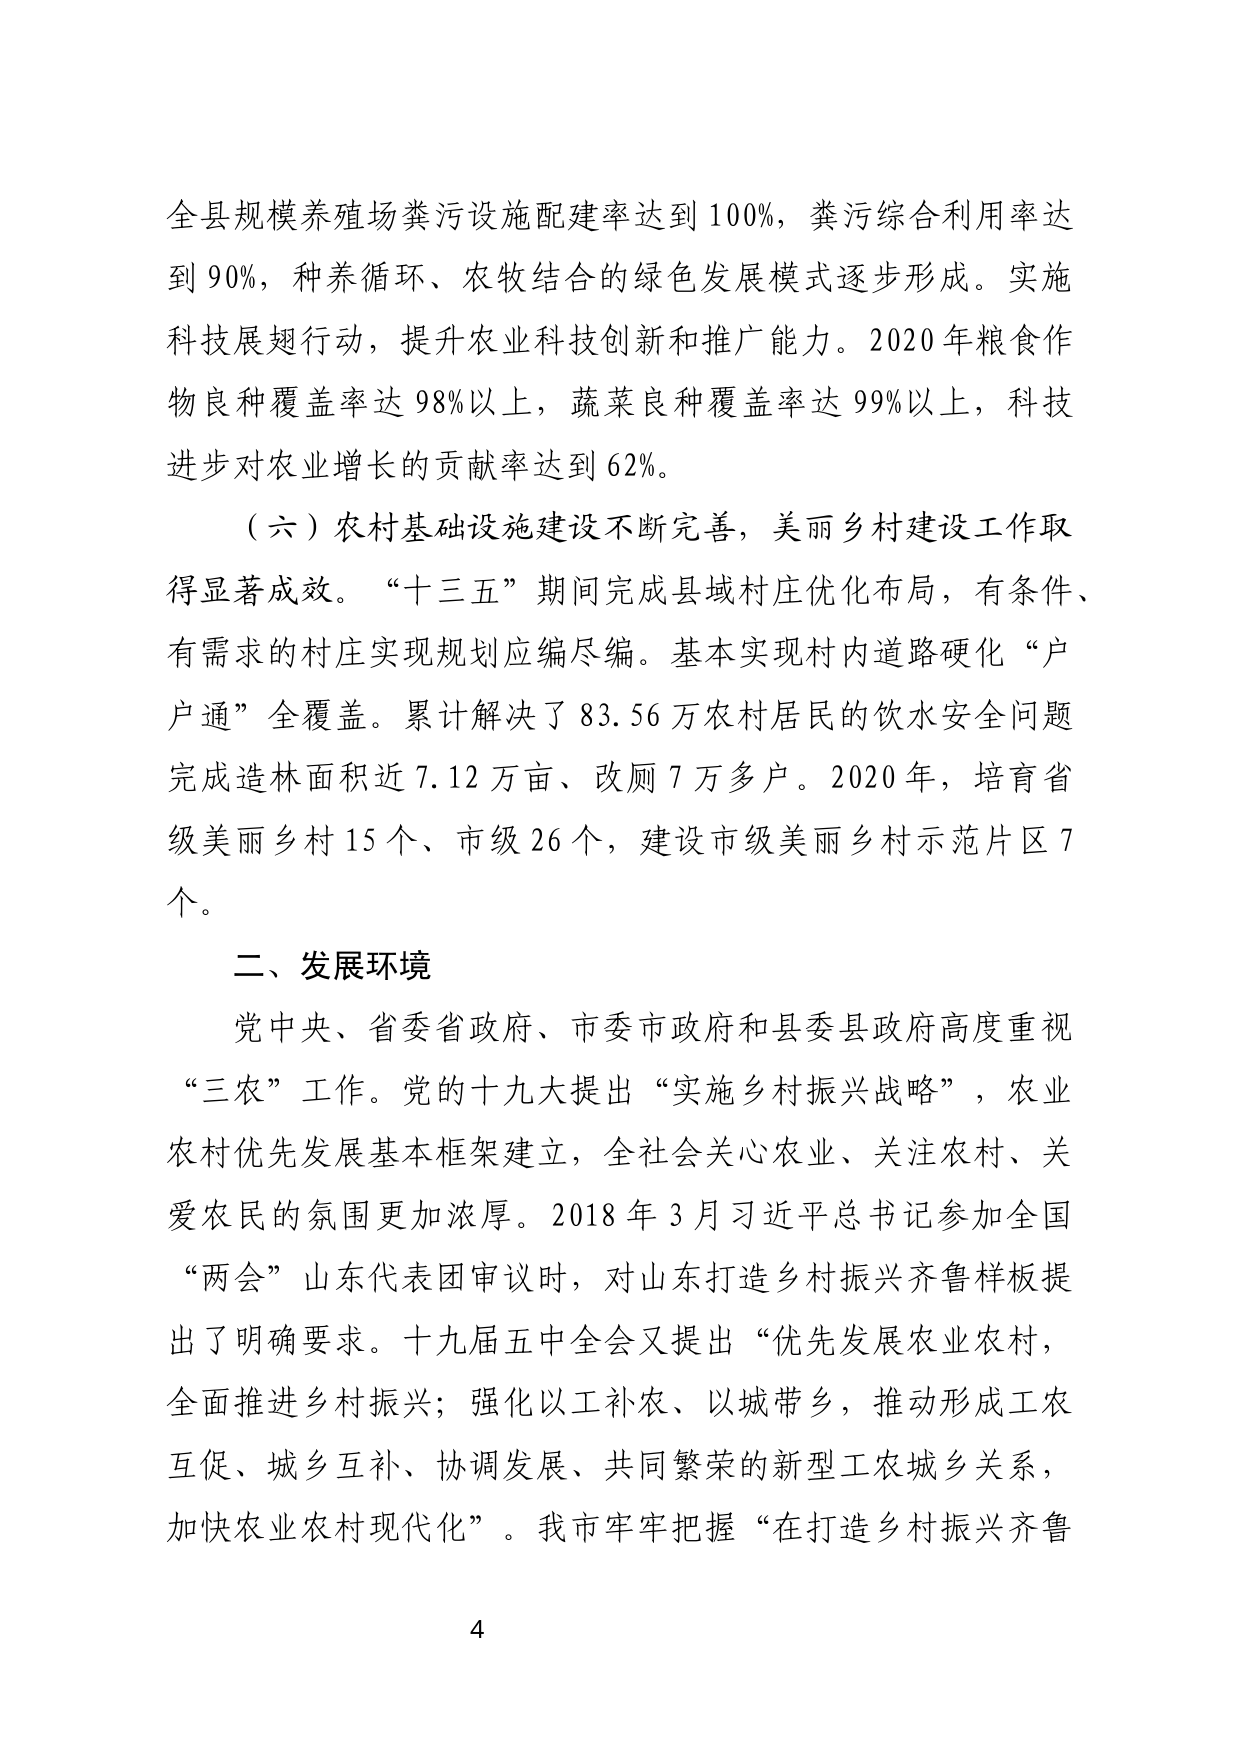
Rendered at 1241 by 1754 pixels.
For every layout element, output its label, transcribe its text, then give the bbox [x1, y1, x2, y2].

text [165, 990, 1075, 1552]
text （六）农村基础设施建设不断完善，美丽乡村建设工作取得显著成效。“十三五”期间完成县域村庄优化布局，有条件、有需求的村庄实现规划应编尽编。基本实现村内道路硬化“户户通”全覆盖。累计解决了83.56万农村居民的饮水安全问题，完成造林面积近7.12万亩、改厕7万多户。2020年，培育省级美丽乡村15个、市级26个，建设市级美丽乡村示范片区7个。 [165, 490, 1075, 927]
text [165, 177, 1075, 490]
text 二、发展环境 [165, 927, 1075, 990]
